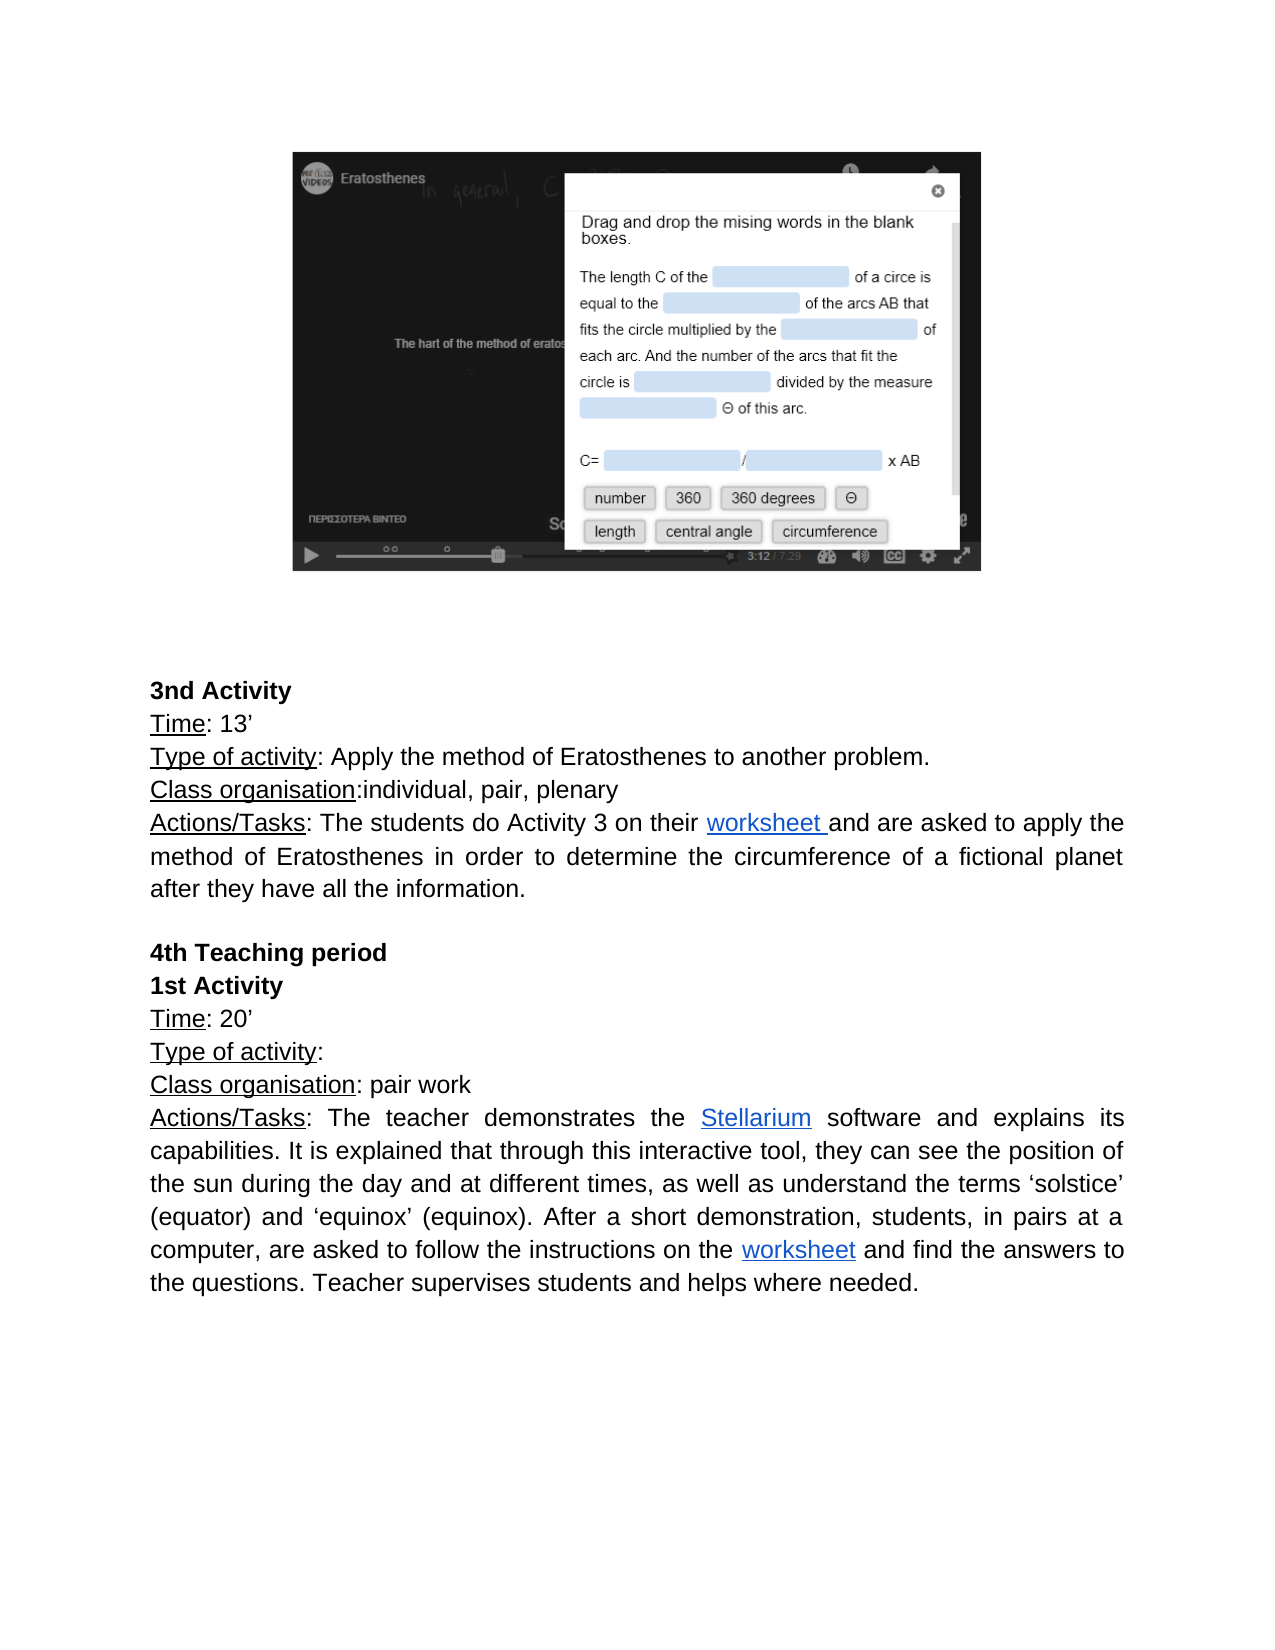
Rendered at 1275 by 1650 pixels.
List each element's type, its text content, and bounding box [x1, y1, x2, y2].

text Class organisation:individual, pair, plenary [150, 775, 1125, 804]
text Actions/Tasks: The teacher demonstrates the Stellarium software and explains its capabilities. It is explained that through this interactive tool, they can see the position of the sun during the day and at different times, as well as understand the terms ‘solstice’ (equator) and ‘equinox’ (equinox). After a short demonstration, students, in pairs at a computer, are asked to follow the instructions on the worksheet and find the answers to the questions. Teacher supervises students and helps where needed. [150, 1103, 1125, 1297]
text Type of activity: [150, 1037, 1125, 1066]
text Type of activity: Apply the method of Eratosthenes to another problem. [150, 742, 1125, 771]
text 4th Teaching period [150, 938, 1125, 966]
picture [292, 150, 983, 574]
text Actions/Tasks: The students do Activity 3 on their worksheet and are asked to apply the method of Eratosthenes in order to determine the circumference of a fictional planet after they have all the information. [150, 808, 1125, 903]
text 3nd Activity [150, 676, 1125, 705]
text 1st Activity [150, 971, 1125, 999]
text Time: 20’ [150, 1004, 1125, 1032]
text Class organisation: pair work [150, 1070, 1125, 1098]
text Time: 13’ [150, 709, 1125, 738]
